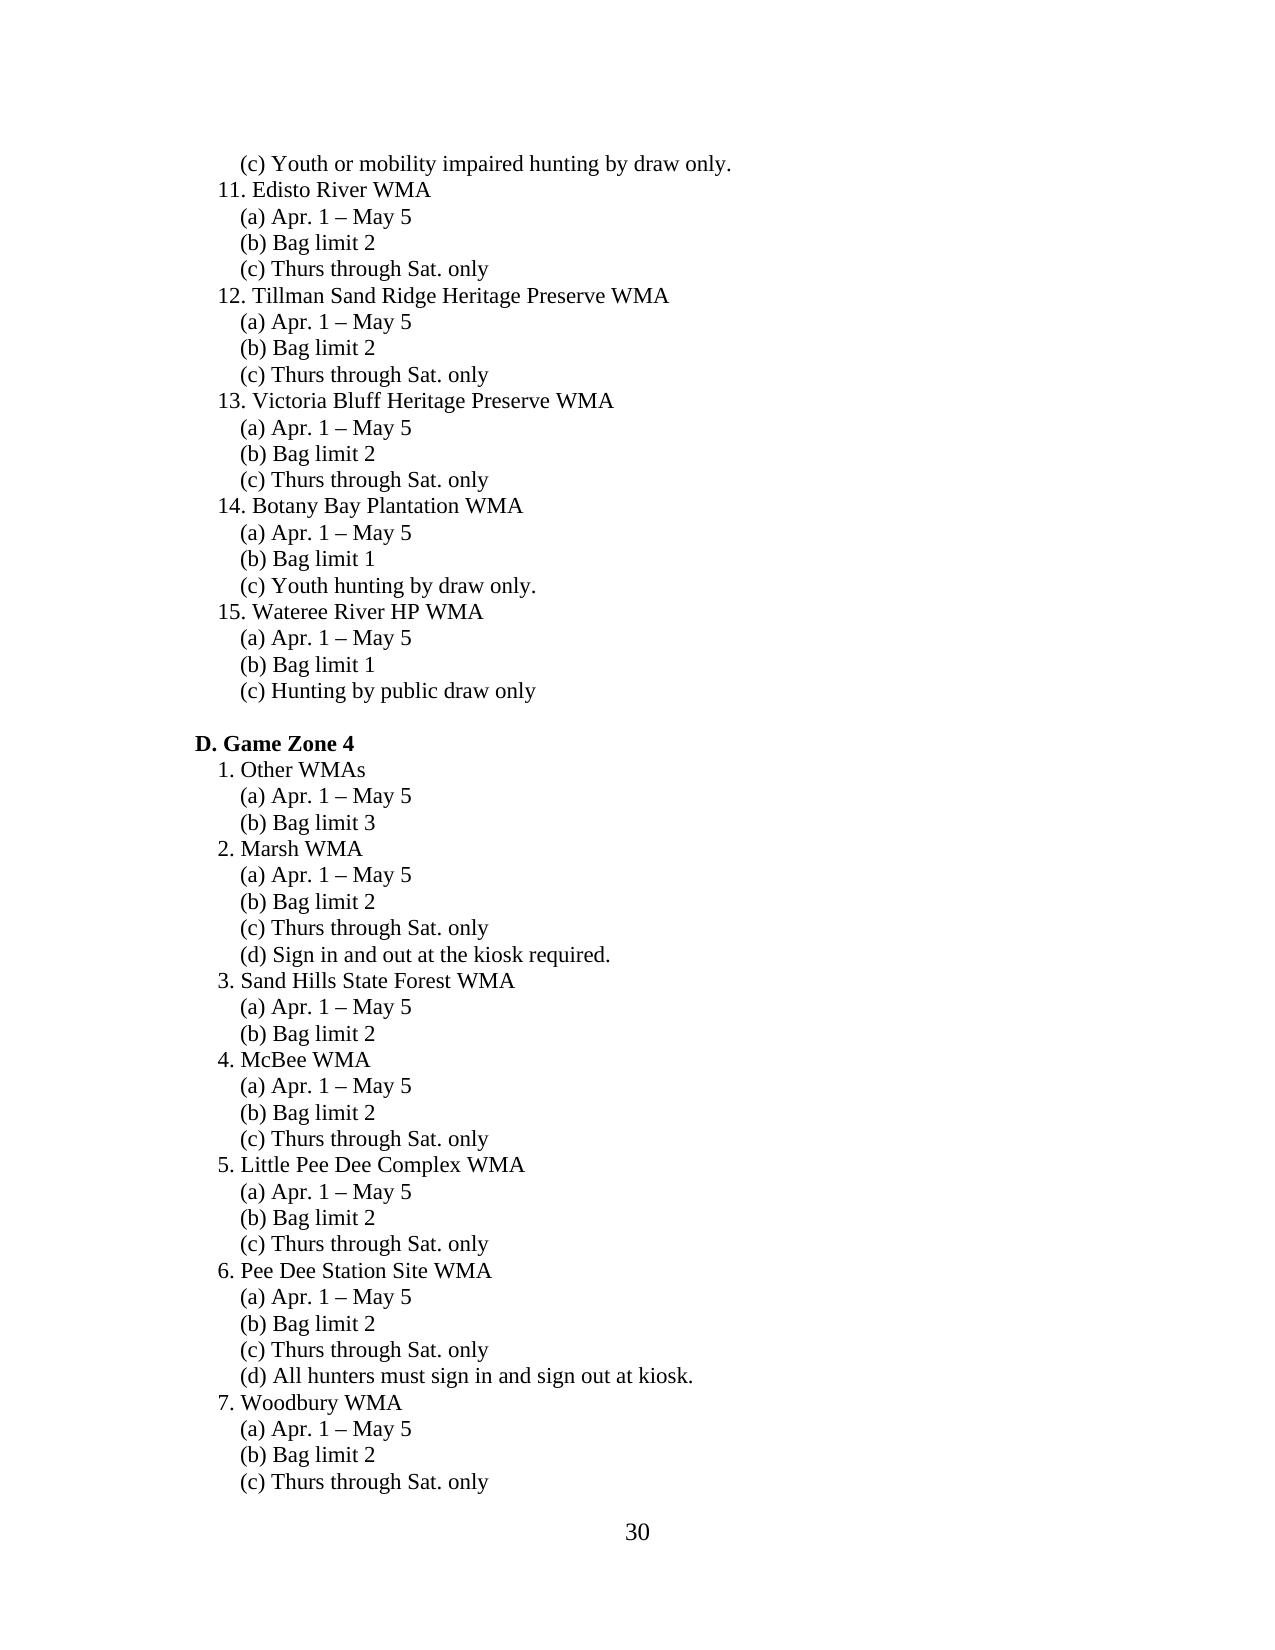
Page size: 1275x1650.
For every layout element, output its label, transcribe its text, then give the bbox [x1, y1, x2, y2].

text 1. Other WMAs [150, 756, 1125, 782]
text (c) Hunting by public draw only [150, 677, 1125, 703]
text (b) Bag limit 2 [150, 888, 1125, 914]
text (c) Thurs through Sat. only [150, 1125, 1125, 1151]
text (b) Bag limit 1 [150, 545, 1125, 572]
text (c) Thurs through Sat. only [150, 361, 1125, 387]
text (a) Apr. 1 – May 5 [150, 862, 1125, 888]
text 2. Marsh WMA [150, 835, 1125, 862]
text (c) Thurs through Sat. only [150, 914, 1125, 941]
text (b) Bag limit 2 [150, 440, 1125, 466]
text 11. Edisto River WMA [150, 176, 1125, 203]
text 15. Wateree River HP WMA [150, 598, 1125, 624]
text (c) Youth hunting by draw only. [150, 572, 1125, 598]
text (c) Thurs through Sat. only [150, 1468, 1125, 1494]
text (a) Apr. 1 – May 5 [150, 993, 1125, 1020]
text (a) Apr. 1 – May 5 [150, 624, 1125, 651]
text (b) Bag limit 2 [150, 1099, 1125, 1125]
text (b) Bag limit 2 [150, 1309, 1125, 1336]
text 5. Little Pee Dee Complex WMA [150, 1151, 1125, 1178]
text (d) Sign in and out at the kiosk required. [150, 941, 1125, 967]
text 12. Tillman Sand Ridge Heritage Preserve WMA [150, 282, 1125, 308]
text D. Game Zone 4 [172, 730, 1125, 756]
text (c) Thurs through Sat. only [150, 255, 1125, 282]
text (b) Bag limit 2 [150, 1020, 1125, 1046]
text 3. Sand Hills State Forest WMA [150, 967, 1125, 993]
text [150, 1362, 1125, 1389]
text (a) Apr. 1 – May 5 [150, 1415, 1125, 1441]
text (c) Youth or mobility impaired hunting by draw only. [150, 150, 1125, 176]
text (b) Bag limit 2 [150, 229, 1125, 255]
text (a) Apr. 1 – May 5 [150, 782, 1125, 809]
text (a) Apr. 1 – May 5 [150, 413, 1125, 440]
text 4. McBee WMA [150, 1046, 1125, 1072]
text (c) Thurs through Sat. only [150, 1336, 1125, 1362]
text 7. Woodbury WMA [150, 1389, 1125, 1415]
text 13. Victoria Bluff Heritage Preserve WMA [150, 387, 1125, 413]
text 14. Botany Bay Plantation WMA [150, 493, 1125, 519]
text (a) Apr. 1 – May 5 [150, 1178, 1125, 1204]
text (a) Apr. 1 – May 5 [150, 519, 1125, 545]
text (b) Bag limit 3 [150, 809, 1125, 835]
text (b) Bag limit 2 [150, 1204, 1125, 1231]
text (c) Thurs through Sat. only [150, 1231, 1125, 1257]
text (c) Thurs through Sat. only [150, 466, 1125, 493]
text (b) Bag limit 1 [150, 651, 1125, 677]
text (a) Apr. 1 – May 5 [150, 1283, 1125, 1309]
text (b) Bag limit 2 [150, 334, 1125, 361]
text (a) Apr. 1 – May 5 [150, 203, 1125, 229]
text 6. Pee Dee Station Site WMA [150, 1257, 1125, 1283]
text (b) Bag limit 2 [150, 1441, 1125, 1468]
text (a) Apr. 1 – May 5 [150, 1072, 1125, 1099]
text (a) Apr. 1 – May 5 [150, 308, 1125, 334]
